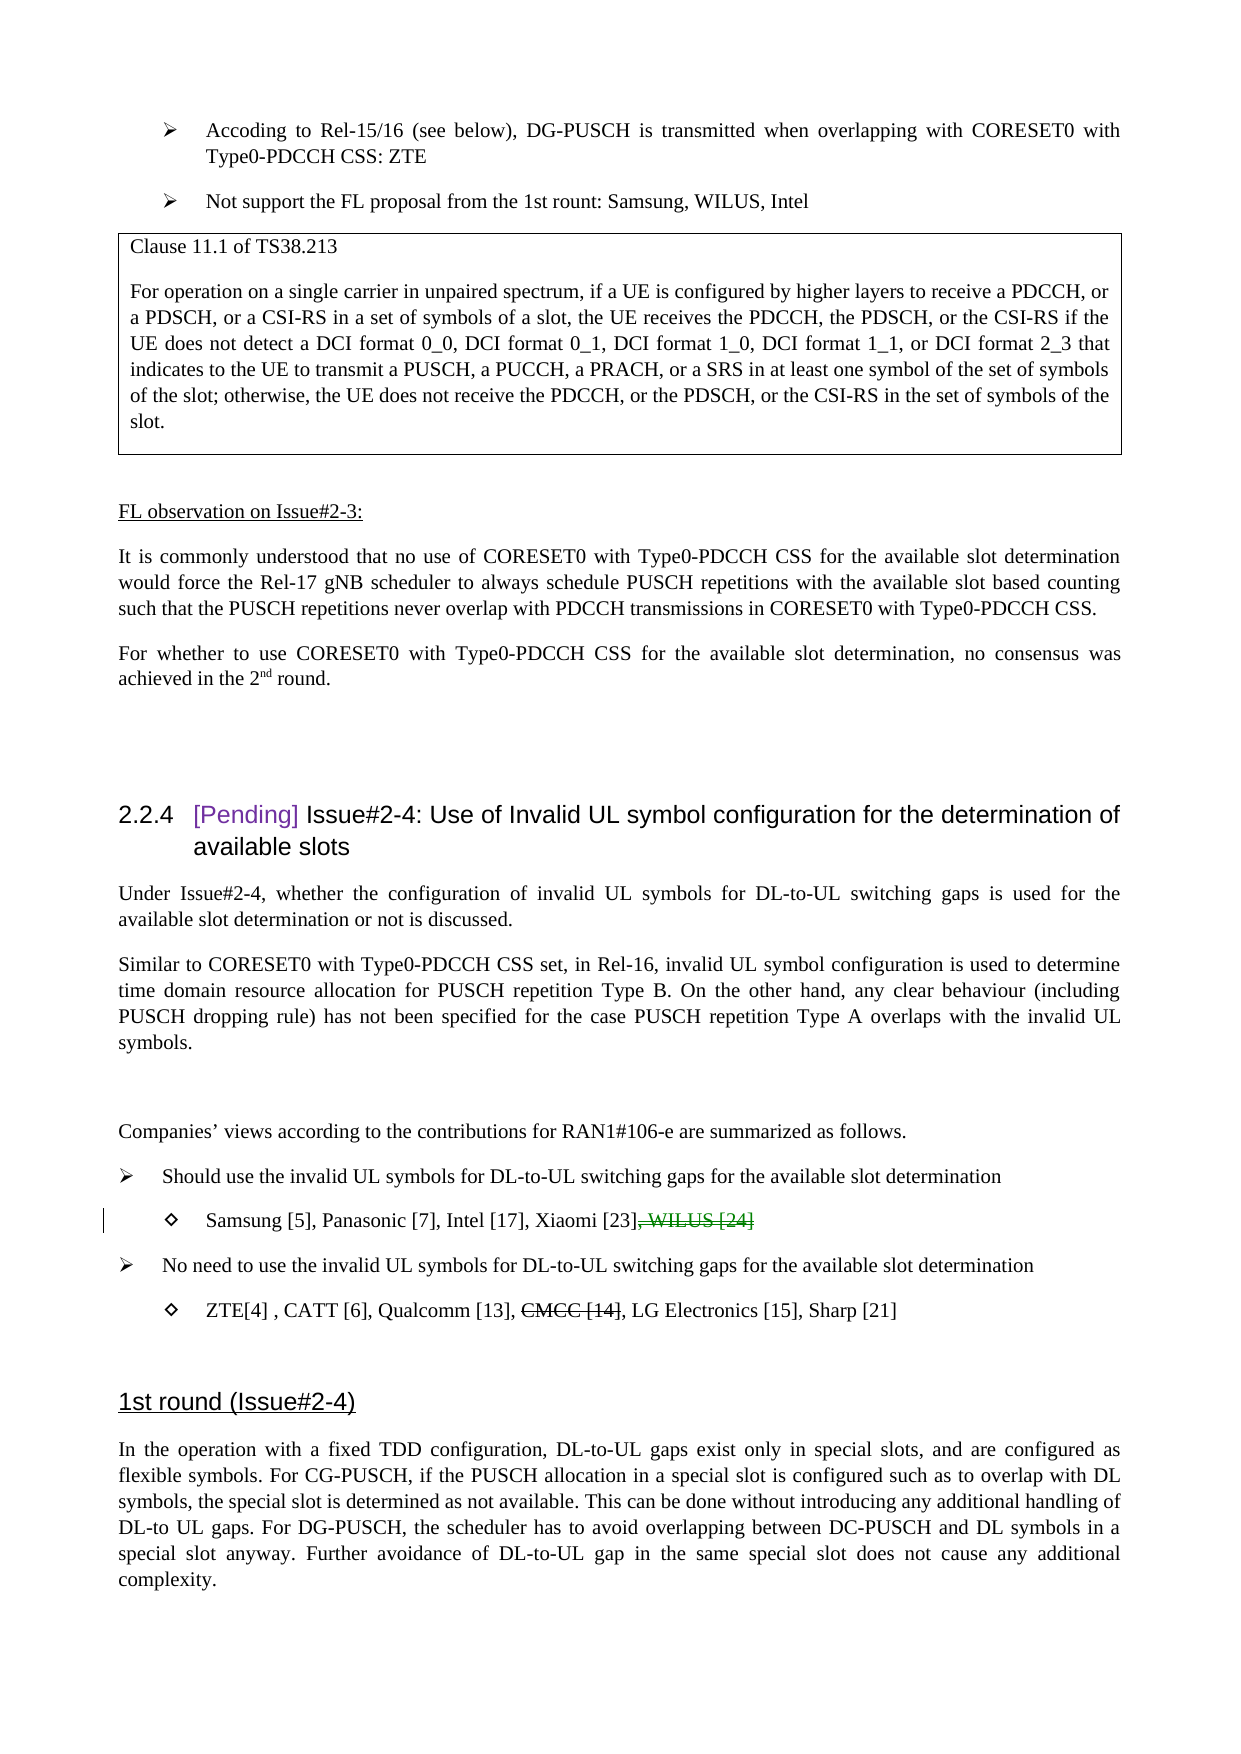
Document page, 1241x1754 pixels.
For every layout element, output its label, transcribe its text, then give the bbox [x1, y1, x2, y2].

text 1st round (Issue#2-4) [118, 1387, 1122, 1416]
list Should use the invalid UL symbols for DL-to-UL switching gaps for the available slot determination [118, 1164, 1122, 1188]
text FL observation on Issue#2-3: [118, 499, 1122, 523]
table_header Clause 11.1 of TS38.213 For operation on a single carrier in unpaired spectrum, if a UE is configured by higher layers to receive a PDCCH, or a PDSCH, or a CSI-RS in a set of symbols of a slot, the UE receives the PDCCH, the PDSCH, or the CSI-RS if the UE does not detect a DCI format 0_0, DCI format 0_1, DCI format 1_0, DCI format 1_1, or DCI format 2_3 that indicates to the UE to transmit a PUSCH, a PUCCH, a PRACH, or a SRS in at least one symbol of the set of symbols of the slot; otherwise, the UE does not receive the PDCCH, or the PDSCH, or the CSI-RS in the set of symbols of the slot. [119, 234, 1121, 453]
text Similar to CORESET0 with Type0-PDCCH CSS set, in Rel-16, invalid UL symbol configuration is used to determine time domain resource allocation for PUSCH repetition Type B. On the other hand, any clear behaviour (including PUSCH dropping rule) has not been specified for the case PUSCH repetition Type A overlaps with the invalid UL symbols. [118, 952, 1122, 1054]
list Samsung [5], Panasonic [7], Intel [17], Xiaomi [23] [162, 1208, 1122, 1232]
subtitle [Pending] Issue#2-4: Use of Invalid UL symbol configuration for the determination of available slots [118, 800, 1122, 860]
list No need to use the invalid UL symbols for DL-to-UL switching gaps for the available slot determination [118, 1253, 1122, 1277]
text It is commonly understood that no use of CORESET0 with Type0-PDCCH CSS for the available slot determination would force the Rel-17 gNB scheduler to always schedule PUSCH repetitions with the available slot based counting such that the PUSCH repetitions never overlap with PDCCH transmissions in CORESET0 with Type0-PDCCH CSS. [118, 544, 1122, 620]
list Not support the FL proposal from the 1st rount: Samsung, WILUS, Intel [162, 189, 1122, 213]
text In the operation with a fixed TDD configuration, DL-to-UL gaps exist only in special slots, and are configured as flexible symbols. For CG-PUSCH, if the PUSCH allocation in a special slot is configured such as to overlap with DL symbols, the special slot is determined as not available. This can be done without introducing any additional handling of DL-to UL gaps. For DG-PUSCH, the scheduler has to avoid overlapping between DC-PUSCH and DL symbols in a special slot anyway. Further avoidance of DL-to-UL gap in the same special slot does not cause any additional complexity. [118, 1437, 1122, 1591]
text Under Issue#2-4, whether the configuration of invalid UL symbols for DL-to-UL switching gaps is used for the available slot determination or not is discussed. [118, 881, 1122, 931]
list Accoding to Rel-15/16 (see below), DG-PUSCH is transmitted when overlapping with CORESET0 with Type0-PDCCH CSS: ZTE [162, 118, 1122, 168]
text For whether to use CORESET0 with Type0-PDCCH CSS for the available slot determination, no consensus was achieved in the 2nd round. [118, 640, 1122, 690]
list ZTE[4] , CATT [6], Qualcomm [13], CMCC [14], LG Electronics [15], Sharp [21] [162, 1298, 1122, 1322]
text Companies’ views according to the contributions for RAN1#106-e are summarized as follows. [118, 1119, 1122, 1143]
